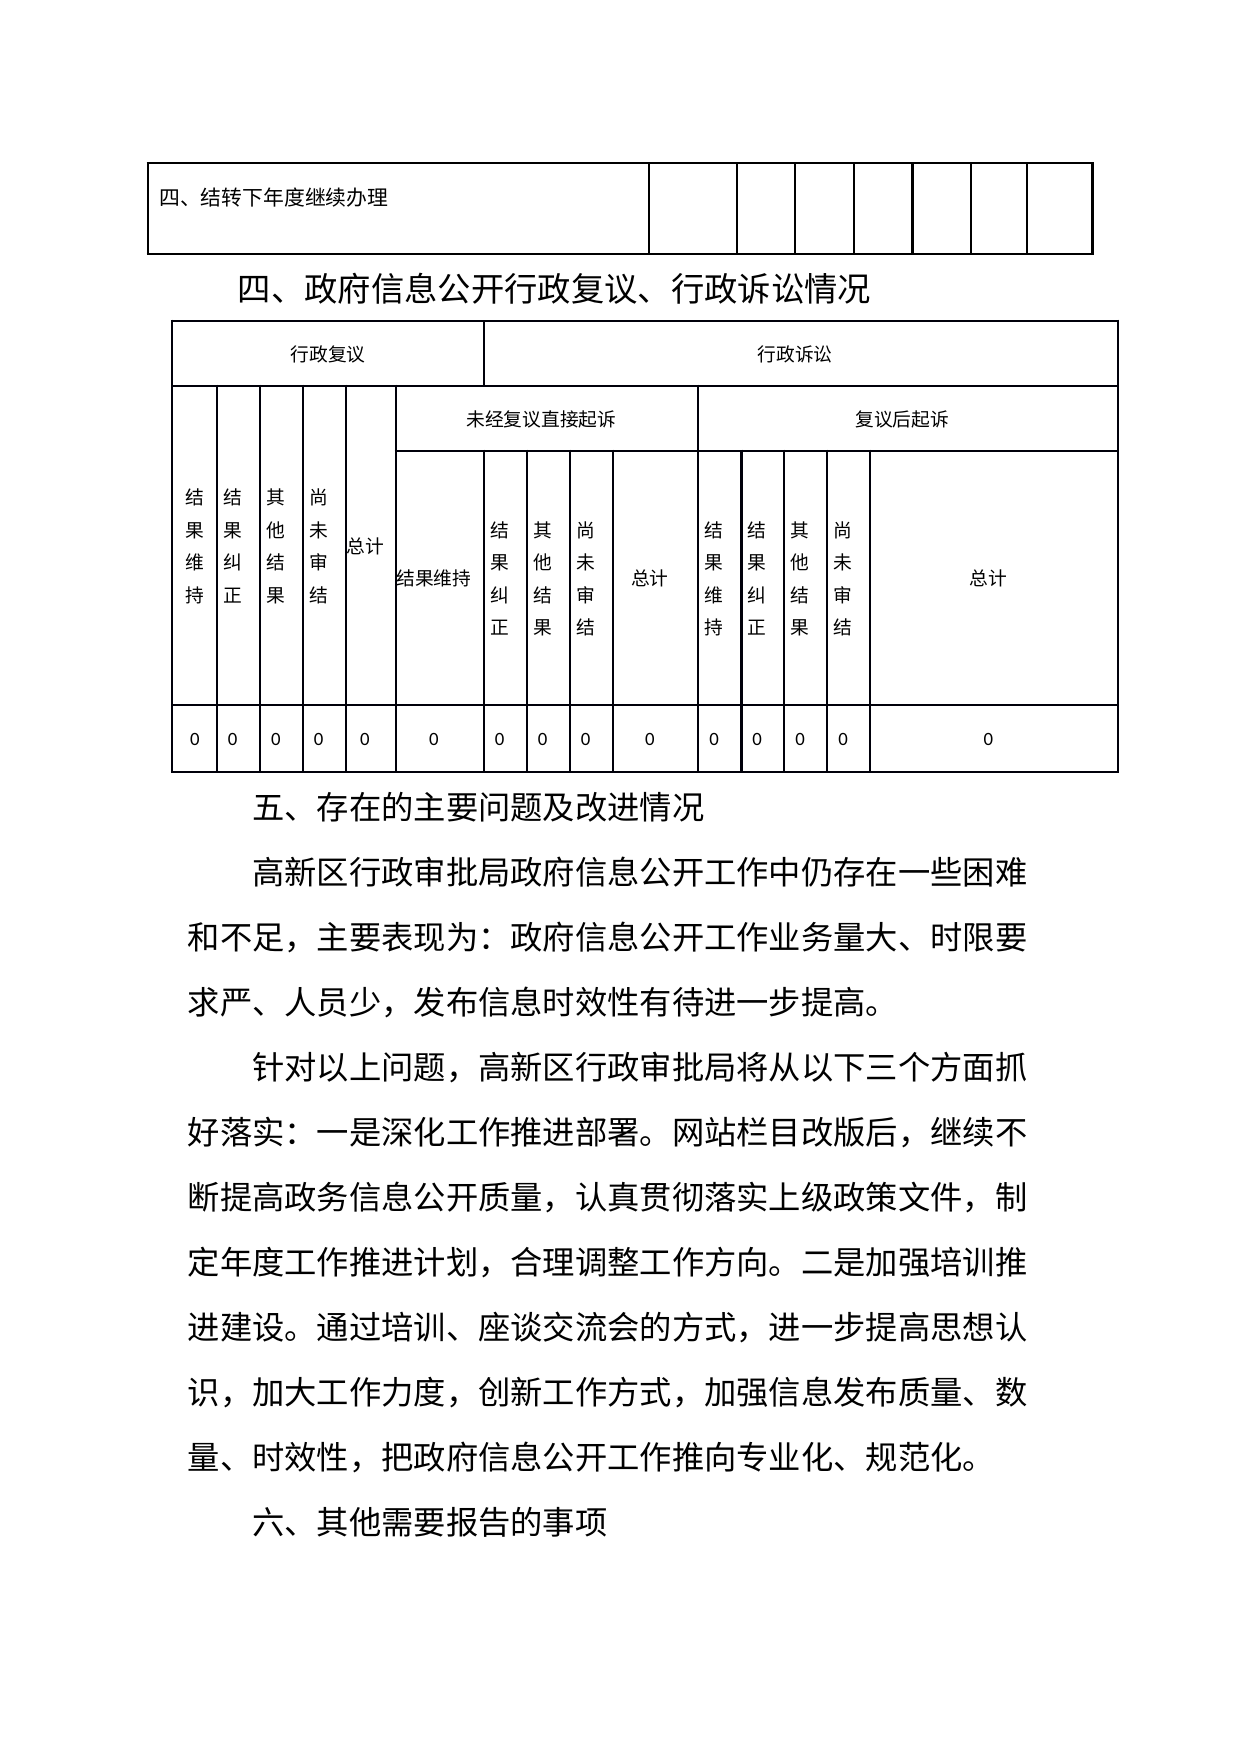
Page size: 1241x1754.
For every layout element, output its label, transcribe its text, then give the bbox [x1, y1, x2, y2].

table_cell [972, 164, 1026, 252]
table_cell 其他结果 [528, 452, 569, 704]
table_cell 0 [743, 706, 783, 771]
table_cell 总计 [871, 452, 1117, 704]
table_cell [650, 164, 736, 252]
table_cell 未经复议直接起诉 [397, 387, 697, 449]
table_cell 结果维持 [699, 452, 740, 704]
table_cell 结果维持 [173, 387, 216, 704]
table_header 行政诉讼 [485, 322, 1117, 384]
table_cell 四、结转下年度继续办理 [149, 164, 648, 252]
text 高新区行政审批局政府信息公开工作中仍存在一些困难和不足，主要表现为：政府信息公开工作业务量大、时限要求严、人员少，发布信息时效性有待进一步提高。 [187, 838, 1053, 1033]
table_cell 0 [828, 706, 869, 771]
table_cell 0 [871, 706, 1117, 771]
table_cell 其他结果 [261, 387, 302, 704]
table_cell 0 [347, 706, 395, 771]
text 五、存在的主要问题及改进情况 [187, 773, 1053, 838]
table_cell [855, 164, 911, 252]
table_cell [914, 164, 970, 252]
text 四、政府信息公开行政复议、行政诉讼情况 [187, 255, 1053, 319]
table_cell 总计 [347, 387, 395, 704]
table_cell 0 [699, 706, 740, 771]
table_cell 结果维持 [397, 452, 483, 704]
table_cell 尚未审结 [571, 452, 612, 704]
table_cell [738, 164, 794, 252]
table_cell 复议后起诉 [699, 387, 1117, 449]
table_cell 尚未审结 [304, 387, 345, 704]
table_cell 总计 [614, 452, 697, 704]
table_cell 0 [218, 706, 259, 771]
table_cell 0 [261, 706, 302, 771]
table_cell 0 [304, 706, 345, 771]
table_header 行政复议 [173, 322, 483, 384]
table_cell [1028, 164, 1091, 252]
table_cell 0 [571, 706, 612, 771]
table_cell 其他结果 [785, 452, 826, 704]
table_cell 0 [397, 706, 483, 771]
table_cell 0 [528, 706, 569, 771]
table_cell [796, 164, 853, 252]
table_cell 结果纠正 [743, 452, 783, 704]
table_cell 0 [485, 706, 526, 771]
table_cell 0 [785, 706, 826, 771]
table_cell 结果纠正 [485, 452, 526, 704]
table_cell 尚未审结 [828, 452, 869, 704]
table_cell 0 [173, 706, 216, 771]
text 针对以上问题，高新区行政审批局将从以下三个方面抓好落实：一是深化工作推进部署。网站栏目改版后，继续不断提高政务信息公开质量，认真贯彻落实上级政策文件，制定年度工作推进计划，合理调整工作方向。二是加强培训推进建设。通过培训、座谈交流会的方式，进一步提高思想认识，加大工作力度，创新工作方式，加强信息发布质量、数量、时效性，把政府信息公开工作推向专业化、规范化。 [187, 1033, 1053, 1488]
text 六、其他需要报告的事项 [187, 1488, 1053, 1553]
table_cell 0 [614, 706, 697, 771]
table_cell 结果纠正 [218, 387, 259, 704]
